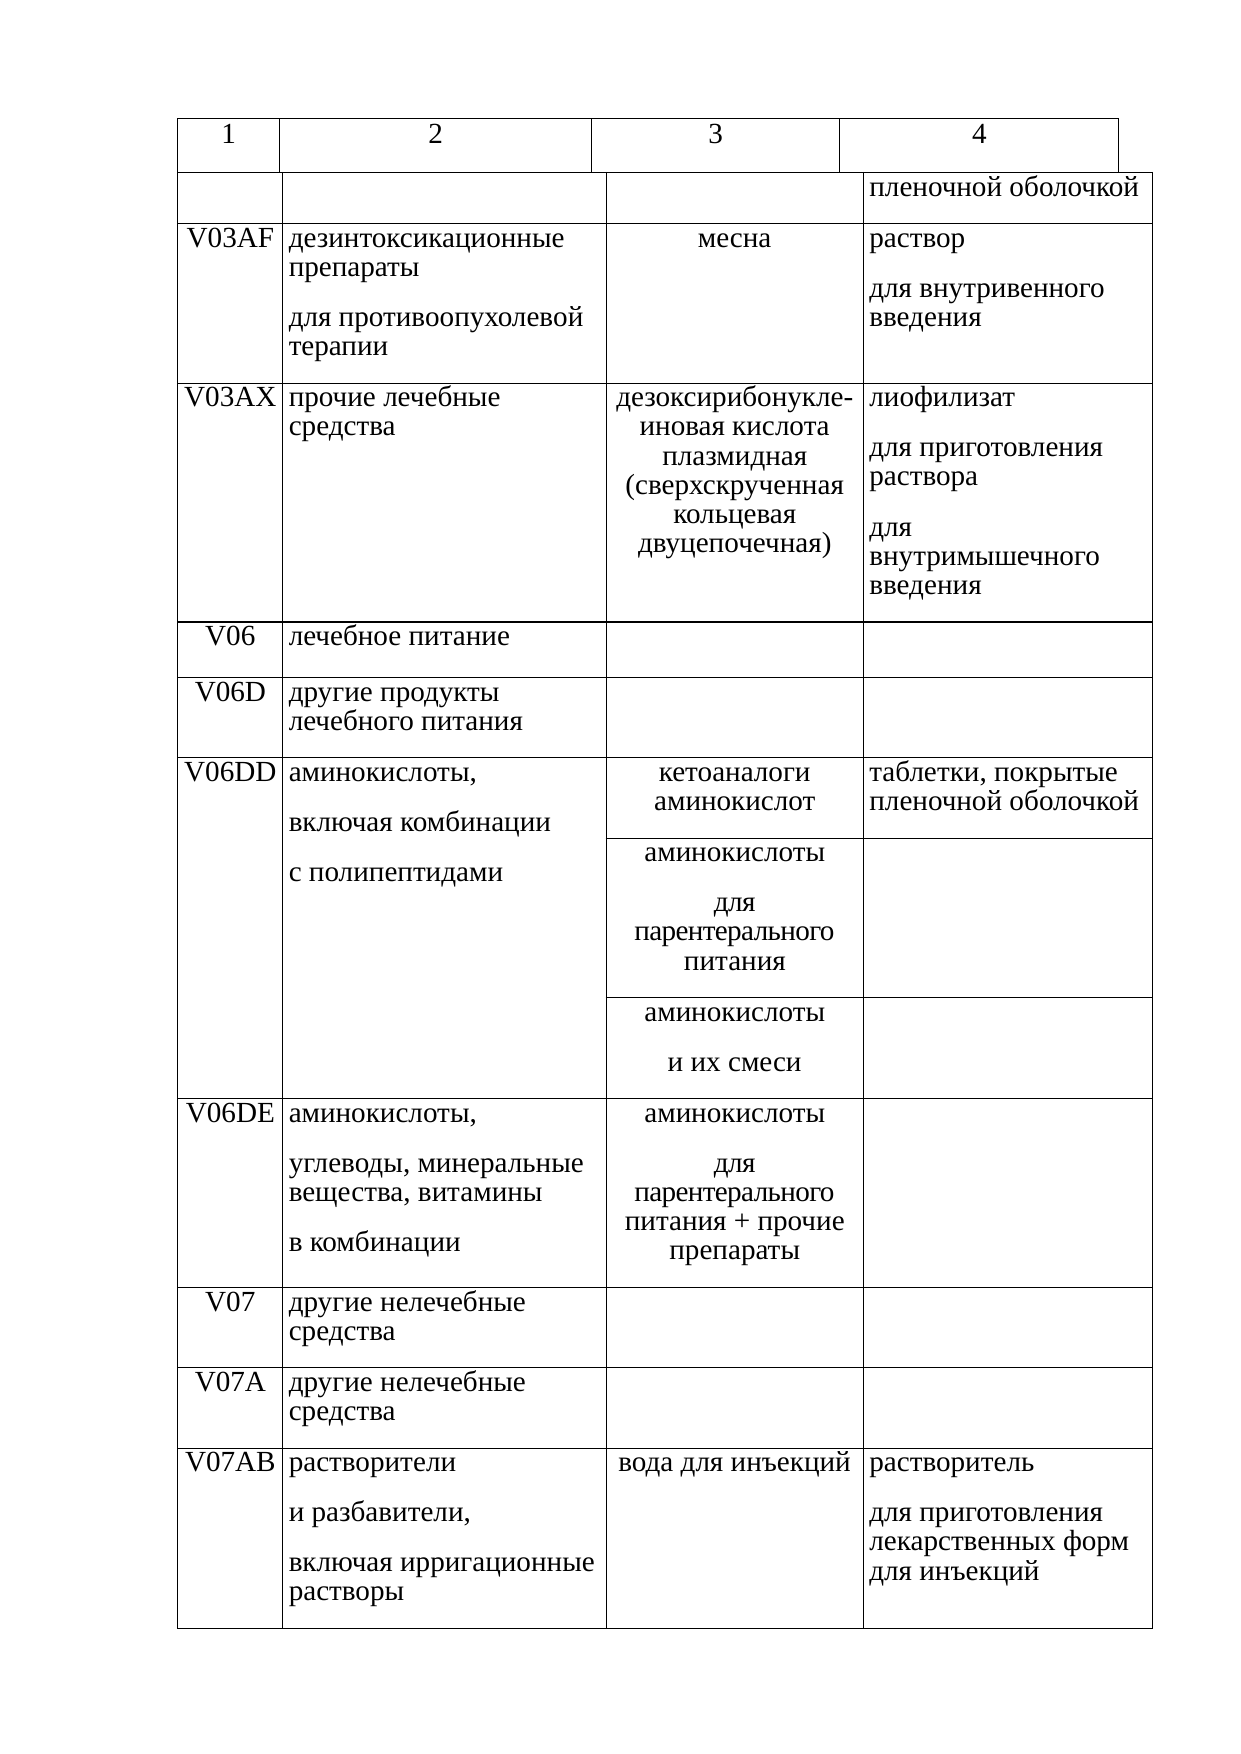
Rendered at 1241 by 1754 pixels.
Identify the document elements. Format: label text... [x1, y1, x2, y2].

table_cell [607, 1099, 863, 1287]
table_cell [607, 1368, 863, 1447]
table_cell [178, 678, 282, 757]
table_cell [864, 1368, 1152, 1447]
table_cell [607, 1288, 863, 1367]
table_header 4 [840, 119, 1118, 172]
table_header 3 [592, 119, 839, 172]
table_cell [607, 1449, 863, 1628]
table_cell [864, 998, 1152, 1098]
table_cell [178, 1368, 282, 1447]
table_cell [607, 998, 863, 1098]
table_header 1 [178, 119, 279, 172]
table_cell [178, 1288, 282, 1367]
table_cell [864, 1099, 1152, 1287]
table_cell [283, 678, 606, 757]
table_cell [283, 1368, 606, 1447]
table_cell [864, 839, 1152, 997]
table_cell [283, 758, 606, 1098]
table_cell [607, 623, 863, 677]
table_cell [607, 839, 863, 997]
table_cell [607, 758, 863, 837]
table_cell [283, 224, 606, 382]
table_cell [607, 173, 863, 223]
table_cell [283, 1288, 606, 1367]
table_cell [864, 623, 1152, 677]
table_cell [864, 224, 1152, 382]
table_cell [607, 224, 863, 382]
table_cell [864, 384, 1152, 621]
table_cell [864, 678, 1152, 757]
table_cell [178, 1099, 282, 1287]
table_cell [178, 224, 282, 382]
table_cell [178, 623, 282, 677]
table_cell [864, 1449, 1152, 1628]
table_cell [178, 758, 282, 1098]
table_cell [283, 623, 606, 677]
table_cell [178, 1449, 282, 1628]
table_header 2 [280, 119, 591, 172]
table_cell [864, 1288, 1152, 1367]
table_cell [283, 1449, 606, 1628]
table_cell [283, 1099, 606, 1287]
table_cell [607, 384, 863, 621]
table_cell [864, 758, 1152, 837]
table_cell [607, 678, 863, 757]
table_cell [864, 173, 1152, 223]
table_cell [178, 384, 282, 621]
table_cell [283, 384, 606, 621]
